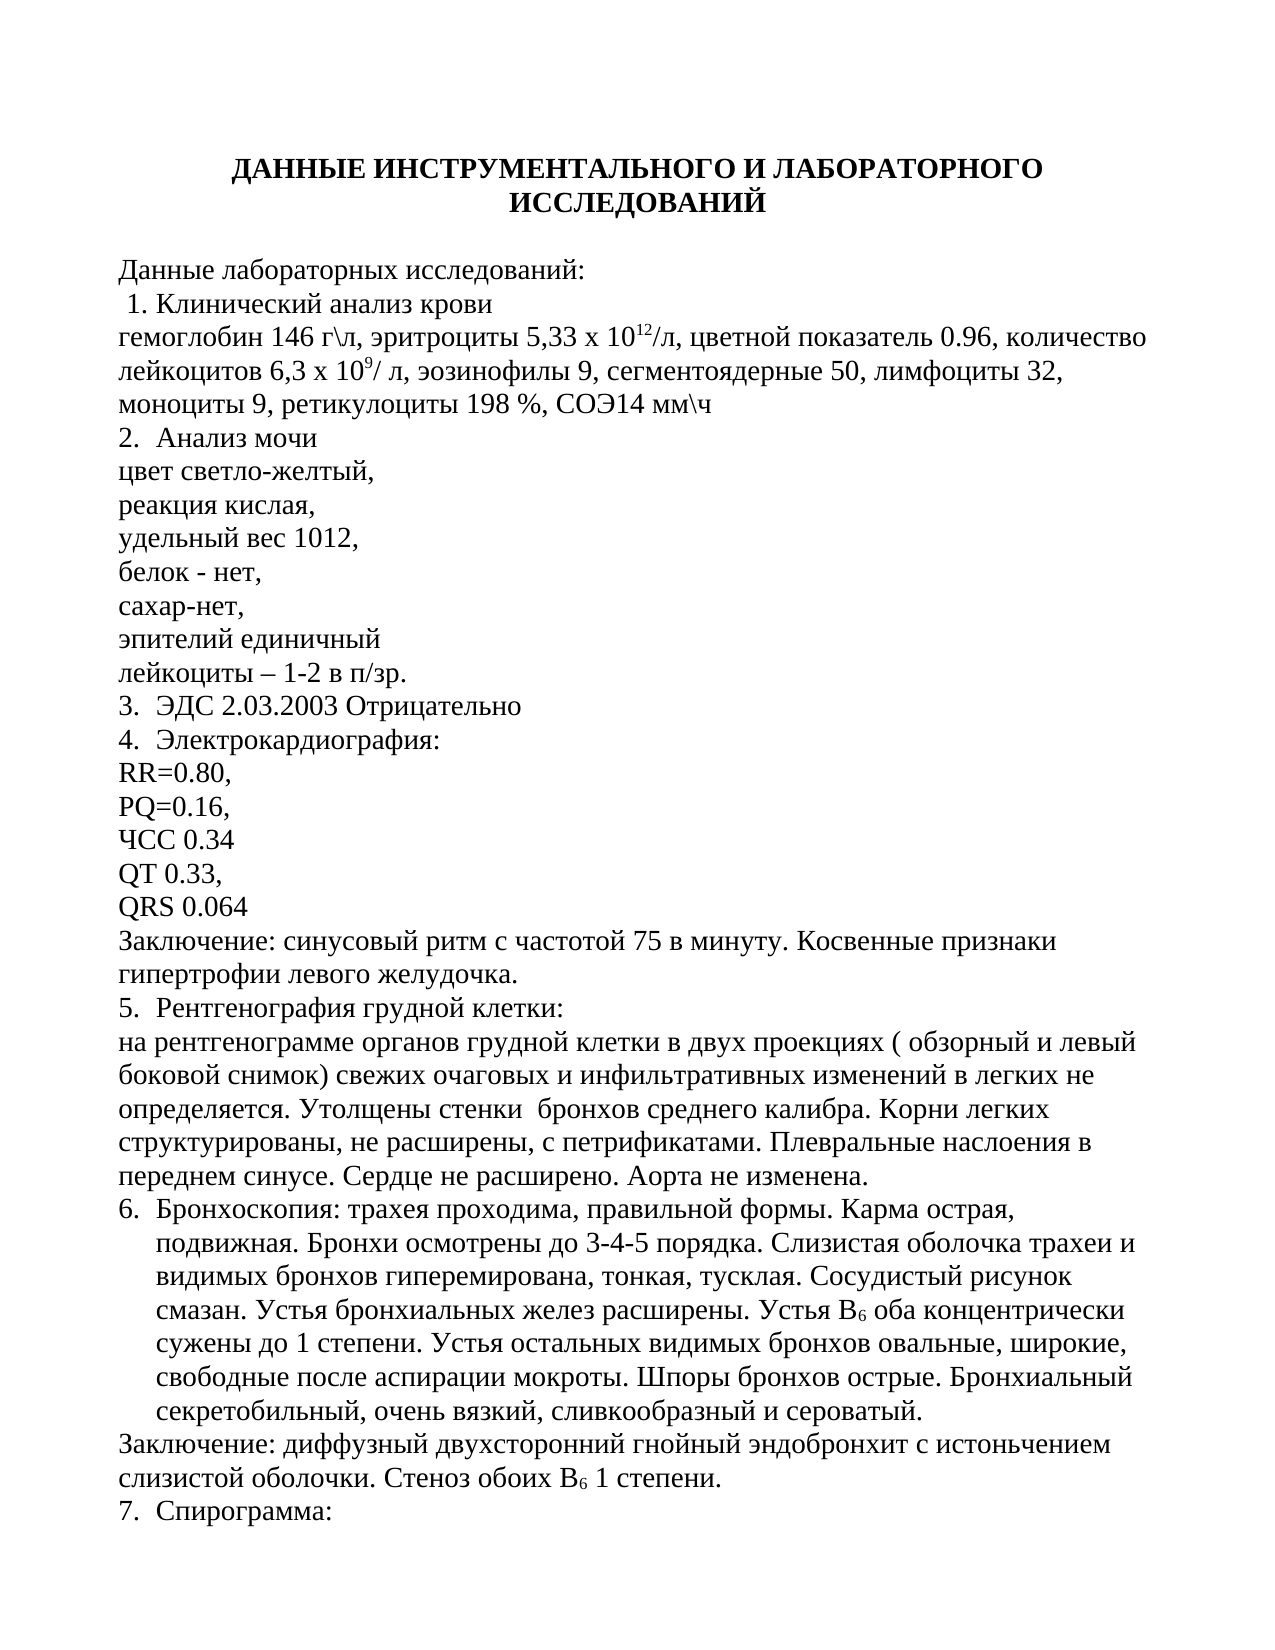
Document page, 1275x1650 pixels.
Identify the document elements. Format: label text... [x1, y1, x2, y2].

text QT 0.33, [118, 856, 1157, 889]
list Анализ мочи [118, 420, 1157, 453]
text Заключение: диффузный двухсторонний гнойный эндобронхит с истоньчением слизистой оболочки. Стеноз обоих В6 1 степени. [118, 1426, 1157, 1493]
text PQ=0.16, [118, 789, 1157, 822]
text на рентгенограмме органов грудной клетки в двух проекциях ( обзорный и левый боковой снимок) свежих очаговых и инфильтративных изменений в легких не определяется. Утолщены стенки бронхов среднего калибра. Корни легких структурированы, не расширены, с петрификатами. Плевральные наслоения в переднем синусе. Сердце не расширено. Аорта не изменена. [118, 1024, 1157, 1191]
text эпителий единичный [118, 621, 1157, 655]
text лейкоциты – 1-2 в п/зр. [118, 655, 1157, 688]
list Бронхоскопия: трахея проходима, правильной формы. Карма острая, подвижная. Бронхи осмотрены до 3-4-5 порядка. Слизистая оболочка трахеи и видимых бронхов гиперемирована, тонкая, тусклая. Сосудистый рисунок смазан. Устья бронхиальных желез расширены. Устья В6 оба концентрически сужены до 1 степени. Устья остальных видимых бронхов овальные, широкие, свободные после аспирации мокроты. Шпоры бронхов острые. Бронхиальный секретобильный, очень вязкий, сливкообразный и сероватый. [118, 1191, 1157, 1426]
text реакция кислая, [118, 487, 1157, 521]
text удельный вес 1012, [118, 521, 1157, 554]
list Клинический анализ крови [126, 286, 1157, 319]
text Заключение: синусовый ритм с частотой 75 в минуту. Косвенные признаки гипертрофии левого желудочка. [118, 923, 1157, 990]
text сахар-нет, [118, 588, 1157, 621]
subtitle ДАННЫЕ ИНСТРУМЕНТАЛЬНОГО И ЛАБОРАТОРНОГО ИССЛЕДОВАНИЙ [118, 152, 1157, 219]
text Данные лабораторных исследований: [118, 252, 1157, 286]
text QRS 0.064 [118, 889, 1157, 923]
text ЧСС 0.34 [118, 822, 1157, 856]
text RR=0.80, [118, 755, 1157, 789]
text гемоглобин 146 г\л, эритроциты 5,33 х 1012/л, цветной показатель 0.96, количество лейкоцитов 6,3 х 109/ л, эозинофилы 9, сегментоядерные 50, лимфоциты 32, моноциты 9, ретикулоциты 198 %, СОЭ14 мм\ч [118, 319, 1157, 420]
text цвет светло-желтый, [118, 453, 1157, 487]
list Электрокардиография: [118, 722, 1157, 755]
list ЭДС 2.03.2003 Отрицательно [118, 688, 1157, 722]
list Рентгенография грудной клетки: [118, 990, 1157, 1024]
list Спирограмма: [118, 1493, 1157, 1527]
text белок - нет, [118, 554, 1157, 588]
